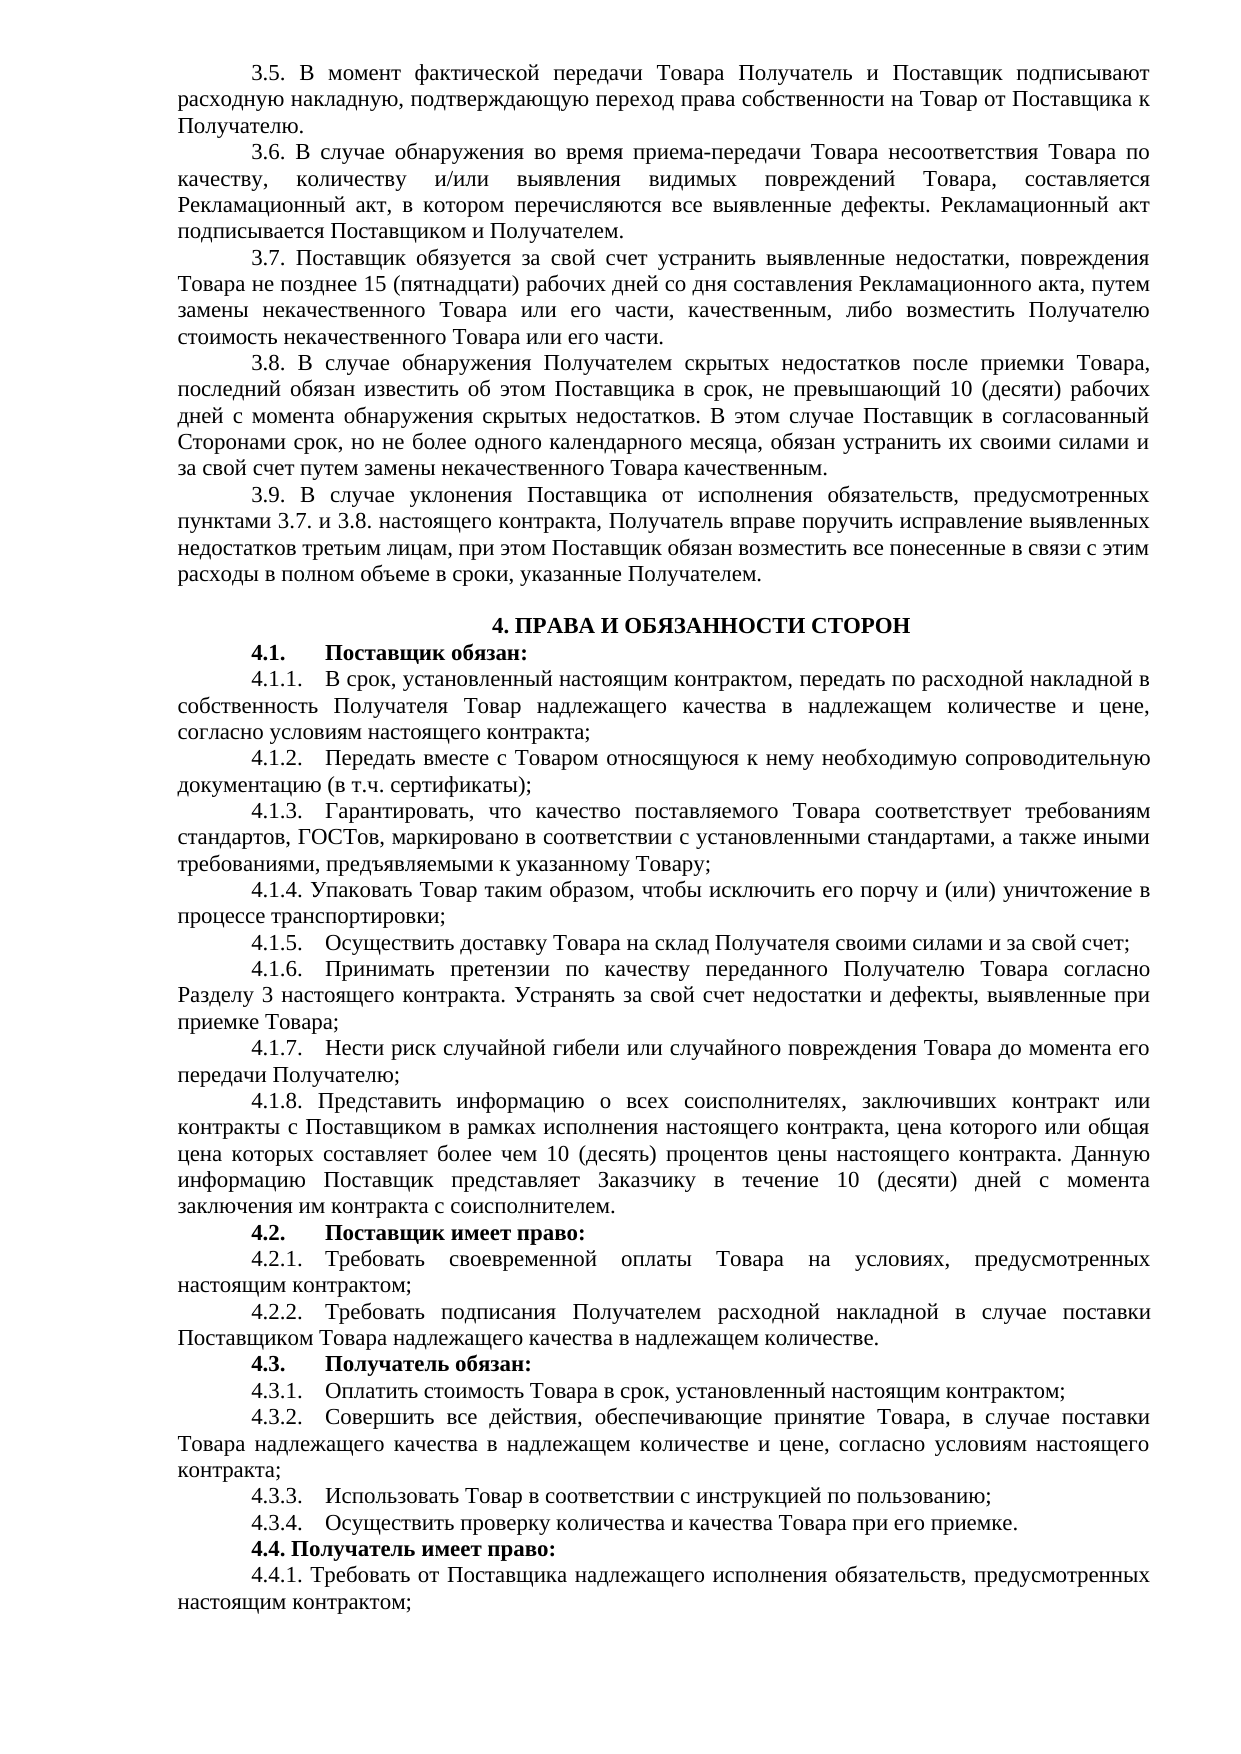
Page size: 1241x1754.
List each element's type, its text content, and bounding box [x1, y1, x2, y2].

list 4.1.5. Осуществить доставку Товара на склад Получателя своими силами и за свой счет; [177, 929, 1152, 955]
text 4.1.8. Представить информацию о всех соисполнителях, заключивших контракт или контракты с Поставщиком в рамках исполнения настоящего контракта, цена которого или общая цена которых составляет более чем 10 (десять) процентов цены настоящего контракта. Данную информацию Поставщик представляет Заказчику в течение 10 (десяти) дней с момента заключения им контракта с соисполнителем. [177, 1087, 1152, 1219]
text 4. ПРАВА И ОБЯЗАННОСТИ СТОРОН [251, 613, 1152, 639]
list Осуществить проверку количества и качества Товара при его приемке. [177, 1509, 1152, 1535]
text 4.1.4. Упаковать Товар таким образом, чтобы исключить его порчу и (или) уничтожение в процессе транспортировки; [177, 876, 1152, 929]
list 3.7. Поставщик обязуется за свой счет устранить выявленные недостатки, повреждения Товара не позднее 15 (пятнадцати) рабочих дней со дня составления Рекламационного акта, путем замены некачественного Товара или его части, качественным, либо возместить Получателю стоимость некачественного Товара или его части. [177, 244, 1152, 349]
list Совершить все действия, обеспечивающие принятие Товара, в случае поставки Товара надлежащего качества в надлежащем количестве и цене, согласно условиям настоящего контракта; [177, 1403, 1152, 1482]
list Получатель обязан: [177, 1351, 1152, 1377]
list Передать вместе с Товаром относящуюся к нему необходимую сопроводительную документацию (в т.ч. сертификаты); [177, 744, 1152, 797]
text 4.1.6. Принимать претензии по качеству переданного Получателю Товара согласно Разделу 3 настоящего контракта. Устранять за свой счет недостатки и дефекты, выявленные при приемке Товара; [177, 955, 1152, 1034]
list В срок, установленный настоящим контрактом, передать по расходной накладной в собственность Получателя Товар надлежащего качества в надлежащем количестве и цене, согласно условиям настоящего контракта; [177, 665, 1152, 744]
list Поставщик обязан: [177, 639, 1152, 665]
list Использовать Товар в соответствии с инструкцией по пользованию; [177, 1482, 1152, 1509]
list 3.8. В случае обнаружения Получателем скрытых недостатков после приемки Товара, последний обязан известить об этом Поставщика в срок, не превышающий 10 (десяти) рабочих дней с момента обнаружения скрытых недостатков. В этом случае Поставщик в согласованный Сторонами срок, но не более одного календарного месяца, обязан устранить их своими силами и за свой счет путем замены некачественного Товара качественным. [177, 349, 1152, 481]
list 4.1.3. Гарантировать, что качество поставляемого Товара соответствует требованиям стандартов, ГОСТов, маркировано в соответствии с установленными стандартами, а также иными требованиями, предъявляемыми к указанному Товару; [177, 797, 1152, 876]
list Поставщик имеет право: [177, 1219, 1152, 1245]
text 4.1.7. Нести риск случайной гибели или случайного повреждения Товара до момента его передачи Получателю; [177, 1034, 1152, 1087]
list Требовать подписания Получателем расходной накладной в случае поставки Поставщиком Товара надлежащего качества в надлежащем количестве. [177, 1298, 1152, 1351]
text 4.4.1. Требовать от Поставщика надлежащего исполнения обязательств, предусмотренных настоящим контрактом; [177, 1561, 1152, 1614]
text 3.6. В случае обнаружения во время приема-передачи Товара несоответствия Товара по качеству, количеству и/или выявления видимых повреждений Товара, составляется Рекламационный акт, в котором перечисляются все выявленные дефекты. Рекламационный акт подписывается Поставщиком и Получателем. [177, 138, 1152, 244]
list 4.4. Получатель имеет право: [177, 1535, 1152, 1561]
text 3.5. В момент фактической передачи Товара Получатель и Поставщик подписывают расходную накладную, подтверждающую переход права собственности на Товар от Поставщика к Получателю. [177, 59, 1152, 138]
list Оплатить стоимость Товара в срок, установленный настоящим контрактом; [177, 1377, 1152, 1403]
text 3.9. В случае уклонения Поставщика от исполнения обязательств, предусмотренных пунктами 3.7. и 3.8. настоящего контракта, Получатель вправе поручить исправление выявленных недостатков третьим лицам, при этом Поставщик обязан возместить все понесенные в связи с этим расходы в полном объеме в сроки, указанные Получателем. [177, 481, 1152, 586]
list Требовать своевременной оплаты Товара на условиях, предусмотренных настоящим контрактом; [177, 1245, 1152, 1298]
